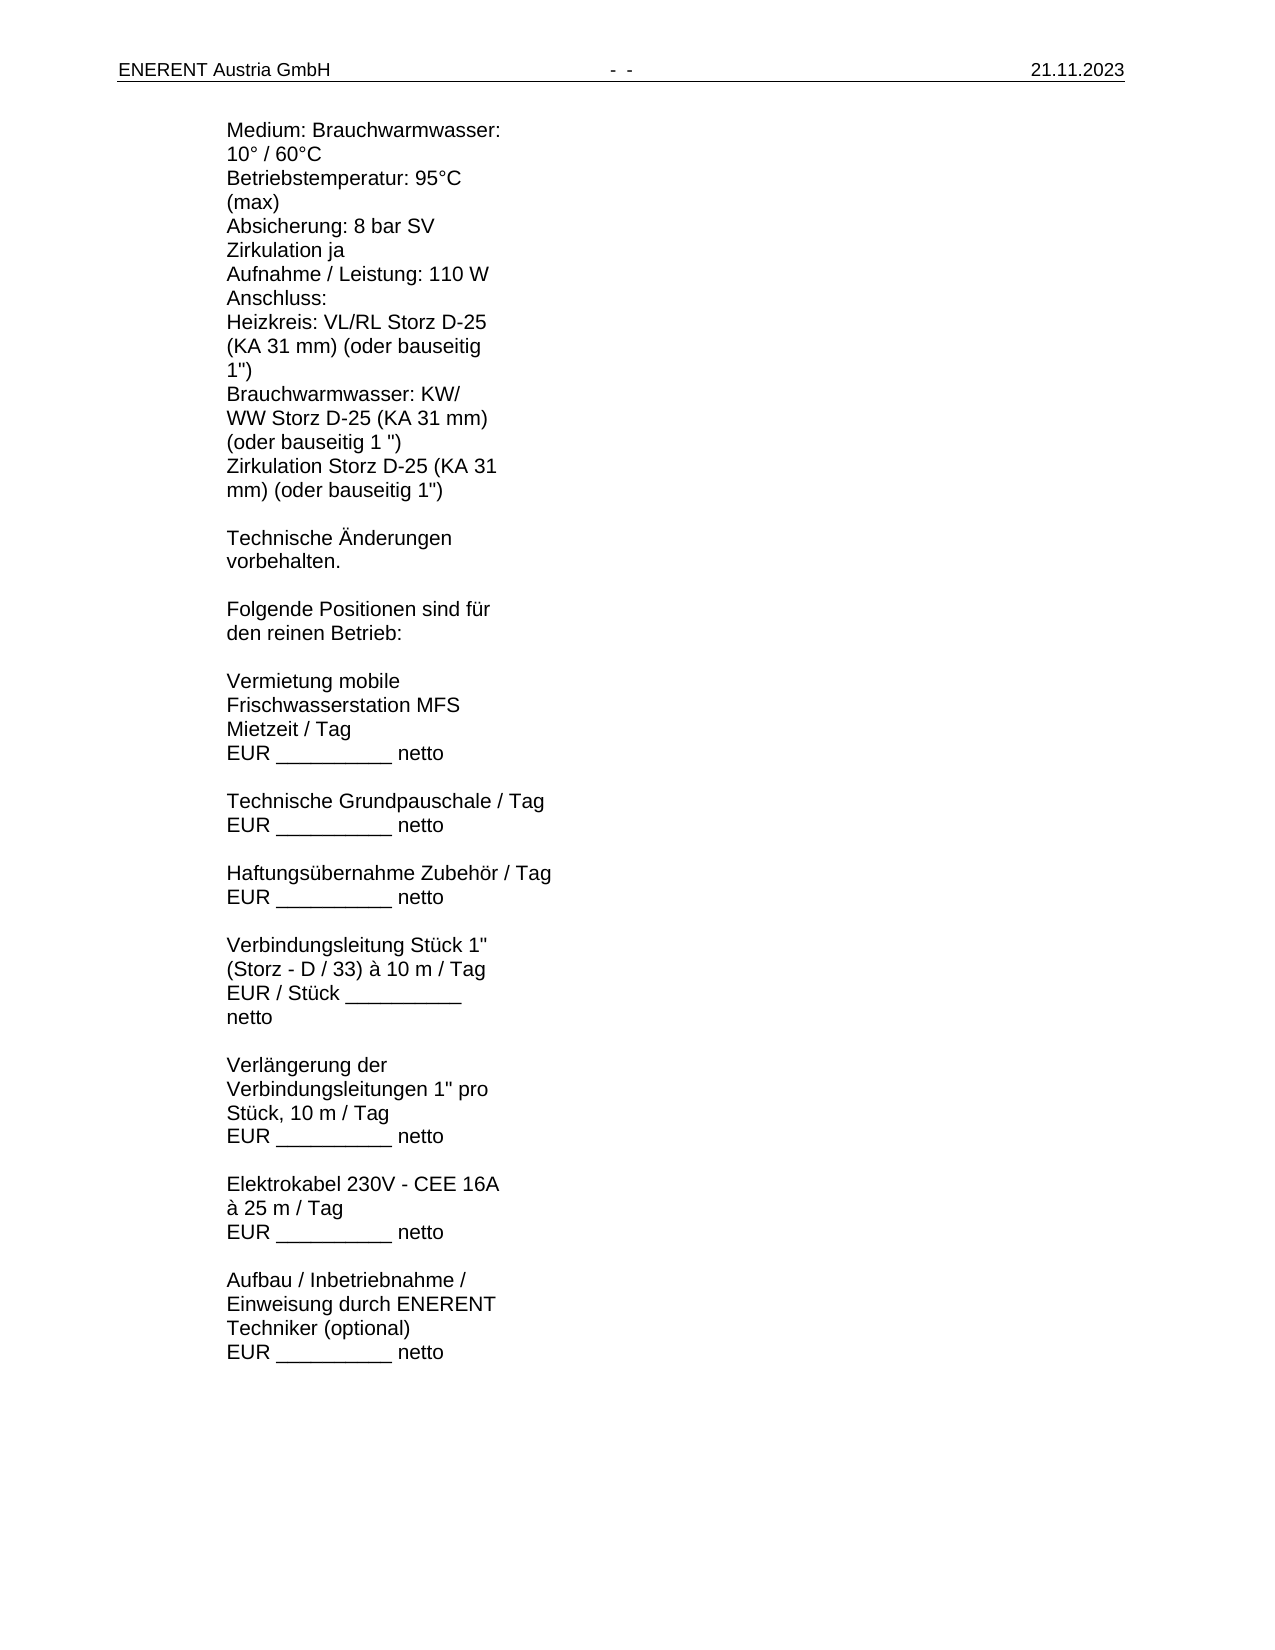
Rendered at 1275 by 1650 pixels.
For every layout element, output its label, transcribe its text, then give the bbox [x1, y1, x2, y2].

text Folgende Positionen sind für den reinen Betrieb: [226, 597, 503, 645]
text Technische Änderungen vorbehalten. [226, 525, 503, 573]
text EUR __________ netto [226, 1220, 503, 1244]
text Haftungsübernahme Zubehör / Tag [226, 861, 740, 885]
text EUR __________ netto [226, 813, 740, 837]
text Heizkreis: VL/RL Storz D-25 (KA 31 mm) (oder bauseitig 1") Brauchwarmwasser: KW/ WW Storz D-25 (KA 31 mm) (oder bauseitig 1 ") Zirkulation Storz D-25 (KA 31 mm) (oder bauseitig 1") [226, 310, 503, 501]
text Technische Grundpauschale / Tag [226, 789, 740, 813]
text EUR __________ netto [226, 885, 503, 909]
text Betriebstemperatur: 95°C (max) [226, 166, 503, 214]
text Aufbau / Inbetriebnahme / Einweisung durch ENERENT Techniker (optional) [226, 1268, 503, 1340]
text EUR __________ netto [226, 741, 503, 765]
text Aufnahme / Leistung: 110 W [226, 262, 503, 286]
text Verlängerung der Verbindungsleitungen 1" pro Stück, 10 m / Tag [226, 1052, 503, 1124]
text Verbindungsleitung Stück 1" (Storz - D / 33) à 10 m / Tag [226, 933, 503, 981]
text Anschluss: [226, 286, 503, 310]
text Absicherung: 8 bar SV [226, 214, 503, 238]
text Elektrokabel 230V - CEE 16A à 25 m / Tag [226, 1172, 503, 1220]
text Medium: Brauchwarmwasser: 10° / 60°C [226, 118, 503, 166]
text EUR / Stück __________ netto [226, 981, 503, 1028]
text EUR __________ netto [226, 1124, 503, 1148]
text Vermietung mobile Frischwasserstation MFS Mietzeit / Tag [226, 669, 503, 741]
text Zirkulation ja [226, 238, 503, 262]
text EUR __________ netto [226, 1340, 503, 1364]
